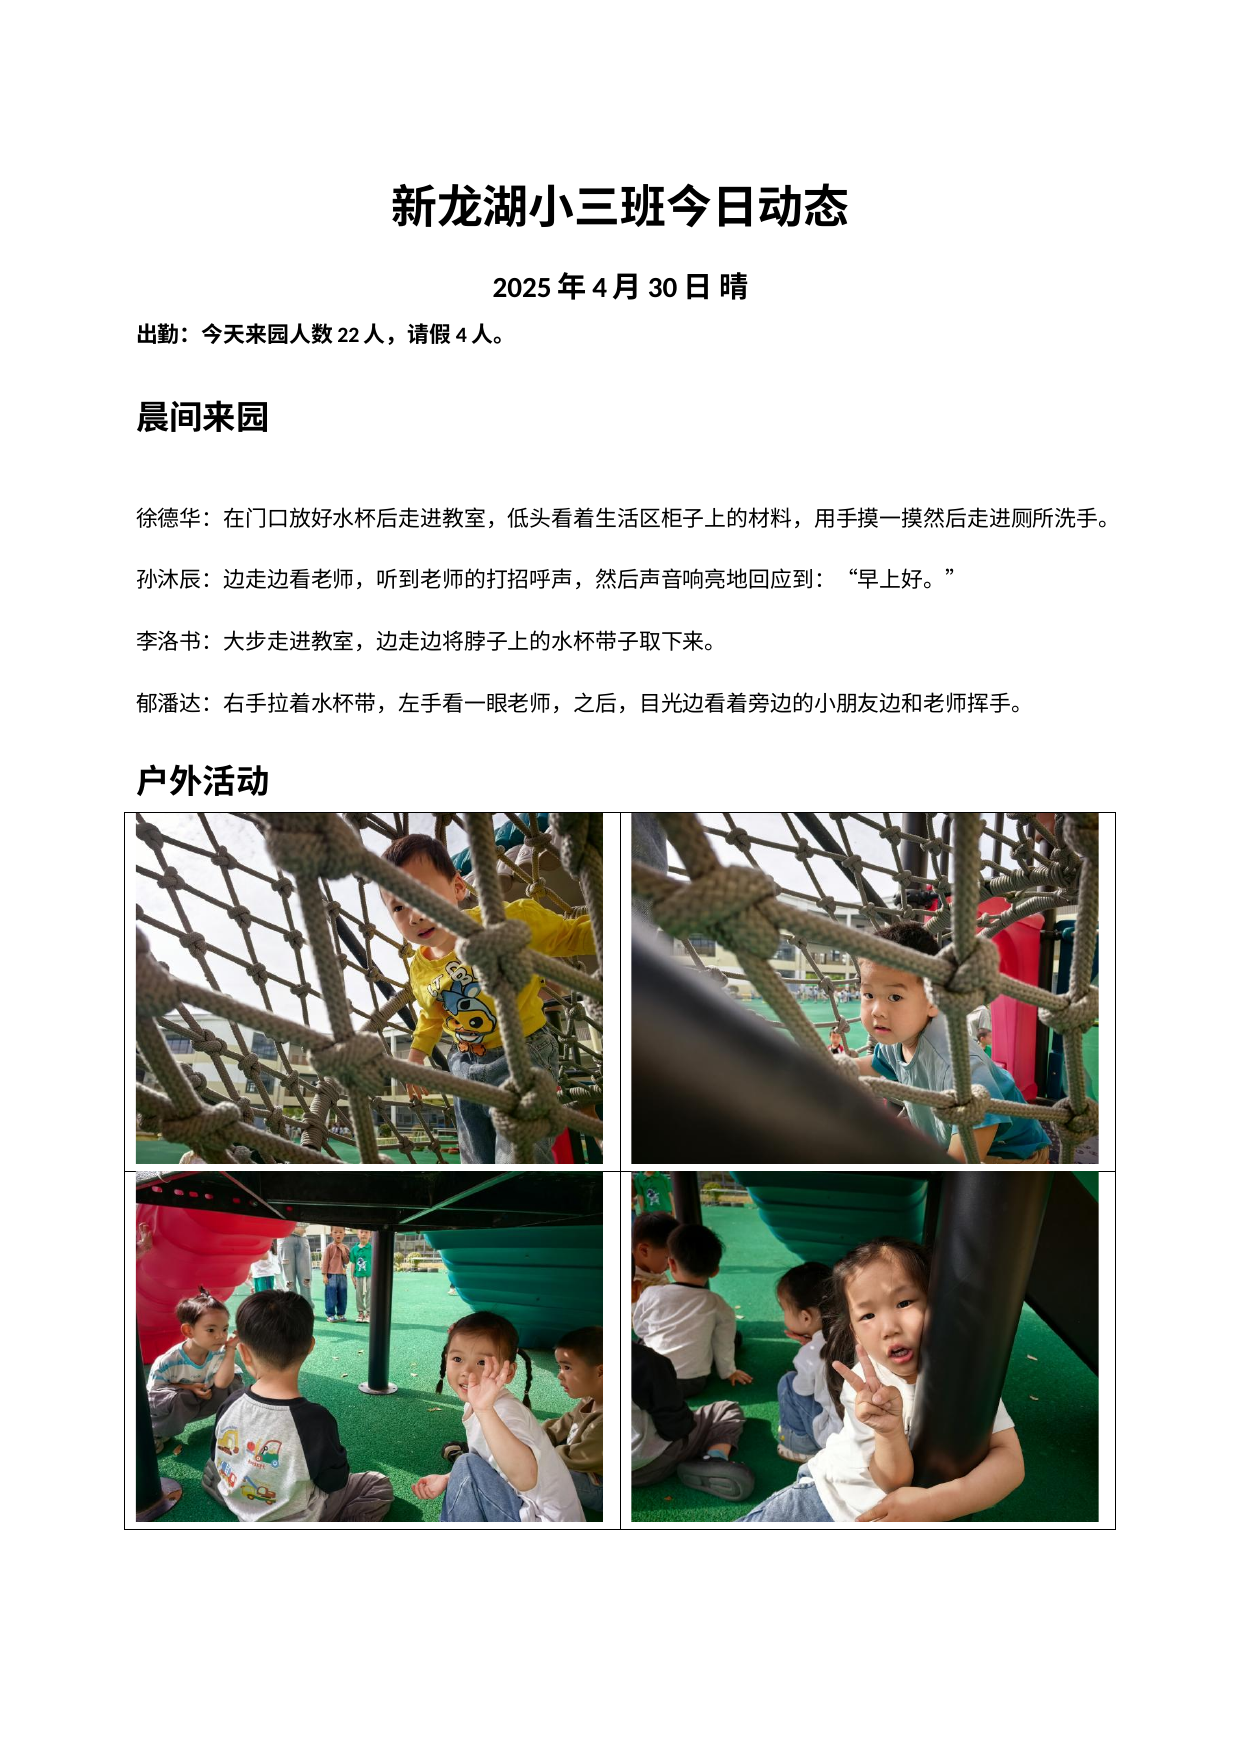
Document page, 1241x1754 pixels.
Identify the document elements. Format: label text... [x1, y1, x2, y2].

text 孙沐辰：边走边看老师，听到老师的打招呼声，然后声音响亮地回应到：“早上好。” [136, 562, 1104, 594]
list 晨间来园 [136, 382, 1104, 447]
text 出勤：今天来园人数22人，请假4人。 [136, 317, 1104, 349]
text 新龙湖小三班今日动态 [136, 154, 1104, 252]
picture [135, 1171, 603, 1522]
picture [135, 813, 603, 1164]
text 郁潘达：右手拉着水杯带，左手看一眼老师，之后，目光边看着旁边的小朋友边和老师挥手。 [136, 685, 1104, 718]
table_header [621, 813, 1115, 1171]
text 李洛书：大步走进教室，边走边将脖子上的水杯带子取下来。 [136, 624, 1104, 656]
table_header [125, 813, 620, 1171]
table_cell [125, 1172, 620, 1529]
picture [631, 813, 1099, 1164]
list 户外活动 [136, 747, 1104, 812]
text 2025年4月30日 晴 [136, 252, 1104, 317]
picture [631, 1171, 1099, 1522]
table_cell [621, 1172, 1115, 1529]
text 徐德华：在门口放好水杯后走进教室，低头看着生活区柜子上的材料，用手摸一摸然后走进厕所洗手。 [136, 500, 1104, 533]
